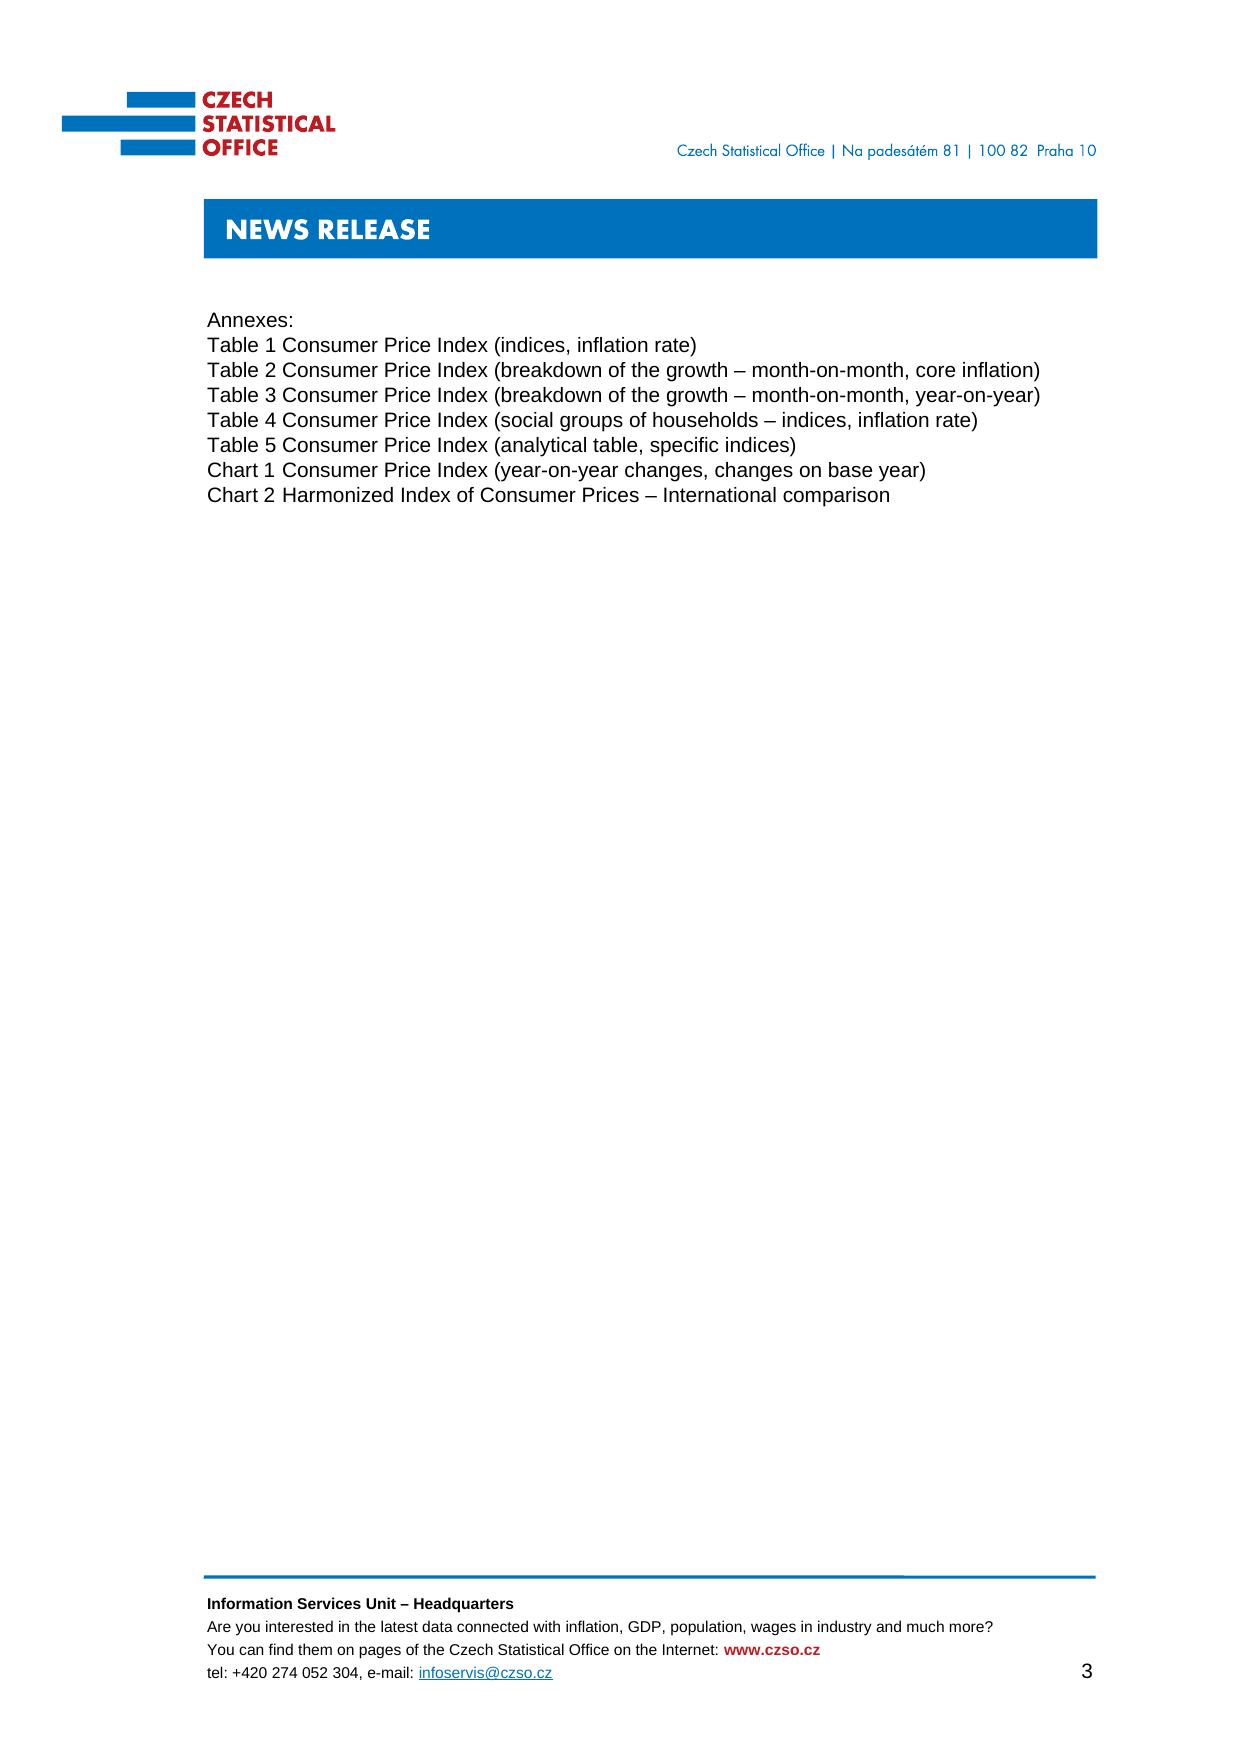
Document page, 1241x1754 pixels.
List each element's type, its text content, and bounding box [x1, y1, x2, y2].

text Table 4 Consumer Price Index (social groups of households – indices, inflation rate) [207, 407, 1092, 432]
text Chart 1 Consumer Price Index (year-on-year changes, changes on base year) [207, 457, 1092, 482]
text Table 3 Consumer Price Index (breakdown of the growth – month-on-month, year-on-year) [207, 382, 1092, 407]
text Table 2 Consumer Price Index (breakdown of the growth – month-on-month, core inflation) [207, 357, 1092, 382]
text Table 5 Consumer Price Index (analytical table, specific indices) [207, 432, 1092, 457]
text Chart 2 Harmonized Index of Consumer Prices – International comparison [207, 482, 1092, 507]
text Annexes: [207, 307, 1092, 332]
text Table 1 Consumer Price Index (indices, inflation rate) [207, 332, 1092, 357]
